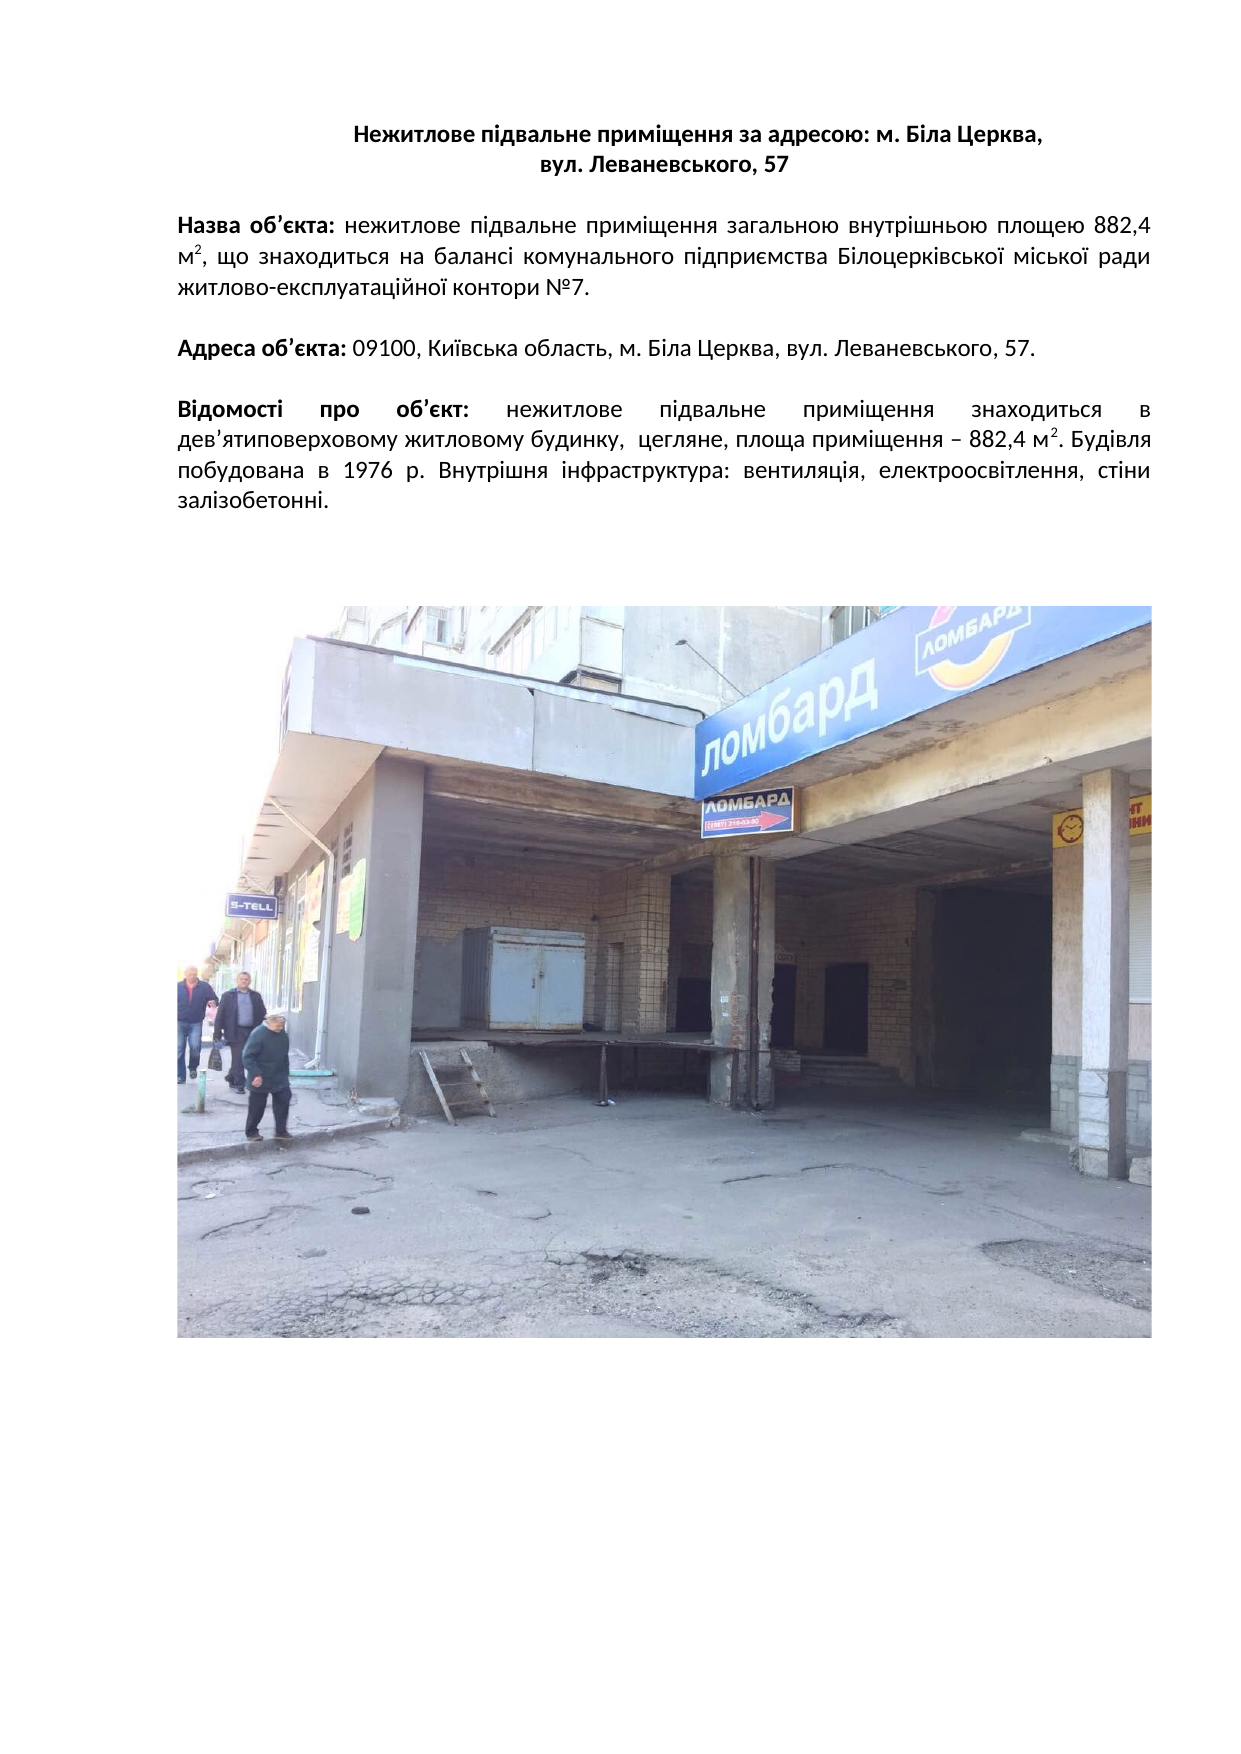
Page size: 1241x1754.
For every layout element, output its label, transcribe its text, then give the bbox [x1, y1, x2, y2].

picture [177, 606, 1152, 1338]
text Відомості про об’єкт: нежитлове підвальне приміщення знаходиться в дев’ятиповерховому житловому будинку, цегляне, площа приміщення – 882,4 м2. Будівля побудована в 1976 р. Внутрішня інфраструктура: вентиляція, електроосвітлення, стіни залізобетонні. [177, 393, 1152, 515]
text Нежитлове підвальне приміщення за адресою: м. Біла Церква, вул. Леваневського, 57 [177, 118, 1152, 179]
text Адреса об’єкта: 09100, Київська область, м. Біла Церква, вул. Леваневського, 57. [177, 332, 1152, 362]
text Назва об’єкта: нежитлове підвальне приміщення загальною внутрішньою площею 882,4 м2, що знаходиться на балансі комунального підприємства Білоцерківської міської ради житлово-експлуатаційної контори №7. [177, 210, 1152, 301]
